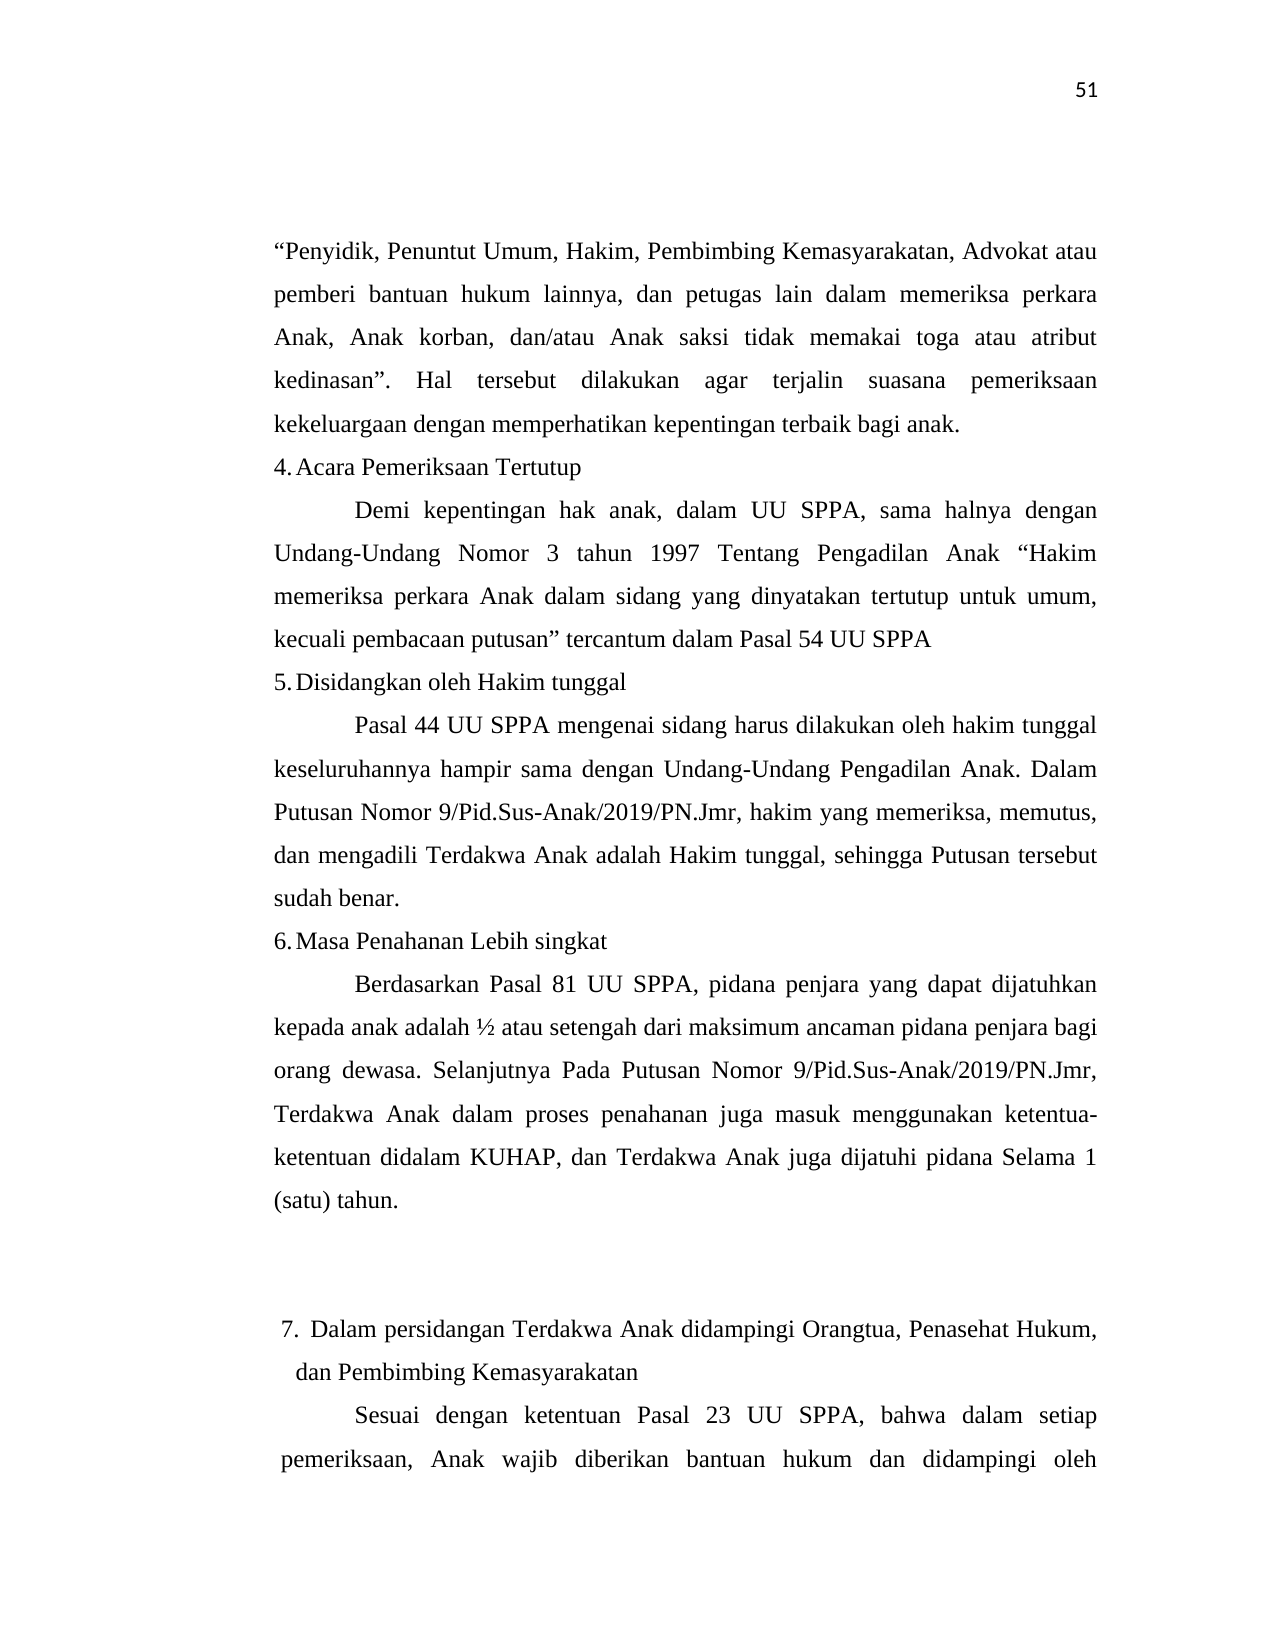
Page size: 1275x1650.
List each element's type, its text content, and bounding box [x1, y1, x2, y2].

text Demi kepentingan hak anak, dalam UU SPPA, sama halnya dengan Undang-Undang Nomor 3 tahun 1997 Tentang Pengadilan Anak “Hakim memeriksa perkara Anak dalam sidang yang dinyatakan tertutup untuk umum, kecuali pembacaan putusan” tercantum dalam Pasal 54 UU SPPA [274, 495, 1098, 653]
list Masa Penahanan Lebih singkat [274, 926, 1098, 955]
list Disidangkan oleh Hakim tunggal [274, 667, 1098, 696]
text Pasal 44 UU SPPA mengenai sidang harus dilakukan oleh hakim tunggal keseluruhannya hampir sama dengan Undang-Undang Pengadilan Anak. Dalam Putusan Nomor 9/Pid.Sus-Anak/2019/PN.Jmr, hakim yang memeriksa, memutus, dan mengadili Terdakwa Anak adalah Hakim tunggal, sehingga Putusan tersebut sudah benar. [274, 711, 1098, 912]
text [281, 1401, 1098, 1472]
list Acara Pemeriksaan Tertutup [274, 452, 1098, 481]
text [274, 236, 1098, 437]
list Dalam persidangan Terdakwa Anak didampingi Orangtua, Penasehat Hukum, dan Pembimbing Kemasyarakatan [281, 1314, 1098, 1386]
text Berdasarkan Pasal 81 UU SPPA, pidana penjara yang dapat dijatuhkan kepada anak adalah ½ atau setengah dari maksimum ancaman pidana penjara bagi orang dewasa. Selanjutnya Pada Putusan Nomor 9/Pid.Sus-Anak/2019/PN.Jmr, Terdakwa Anak dalam proses penahanan juga masuk menggunakan ketentua-ketentuan didalam KUHAP, dan Terdakwa Anak juga dijatuhi pidana Selama 1 (satu) tahun. [274, 969, 1098, 1214]
